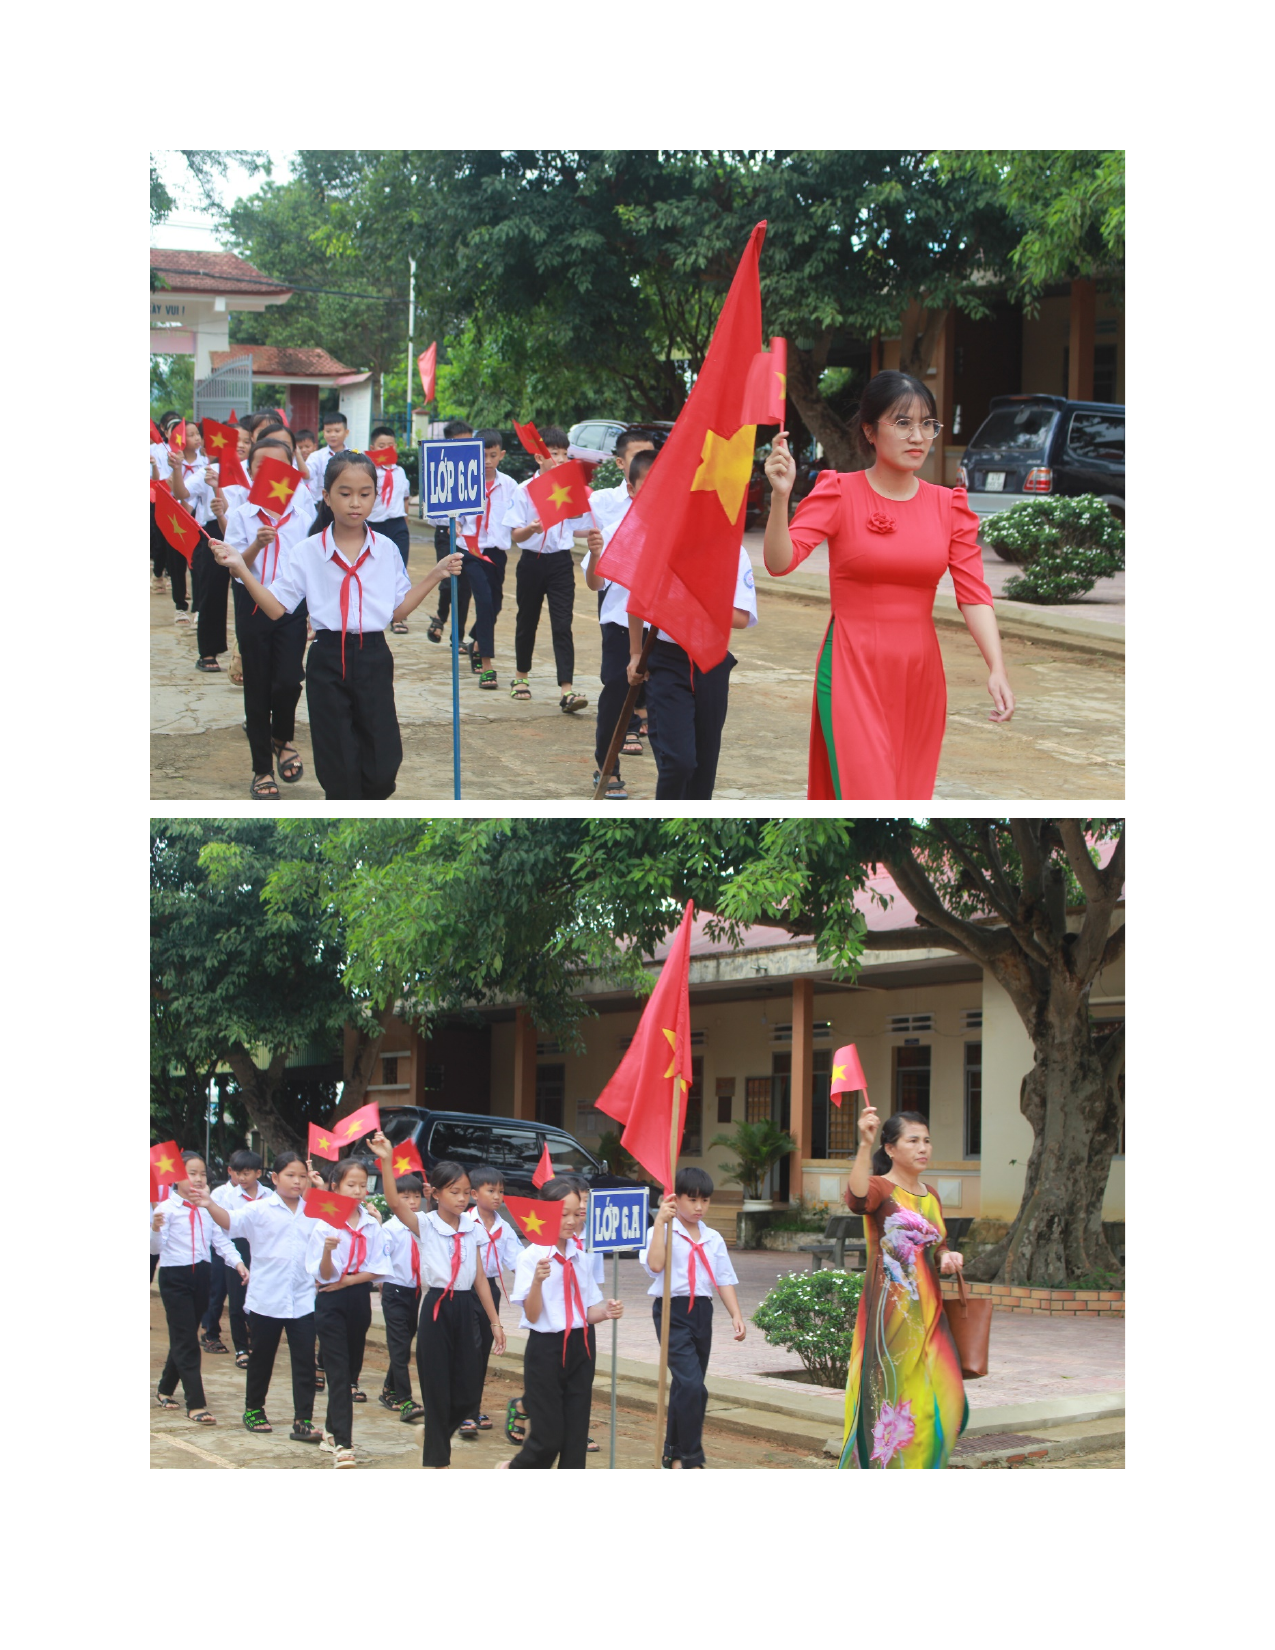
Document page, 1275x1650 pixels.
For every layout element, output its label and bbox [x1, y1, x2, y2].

picture [150, 818, 1125, 1469]
picture [150, 150, 1125, 800]
